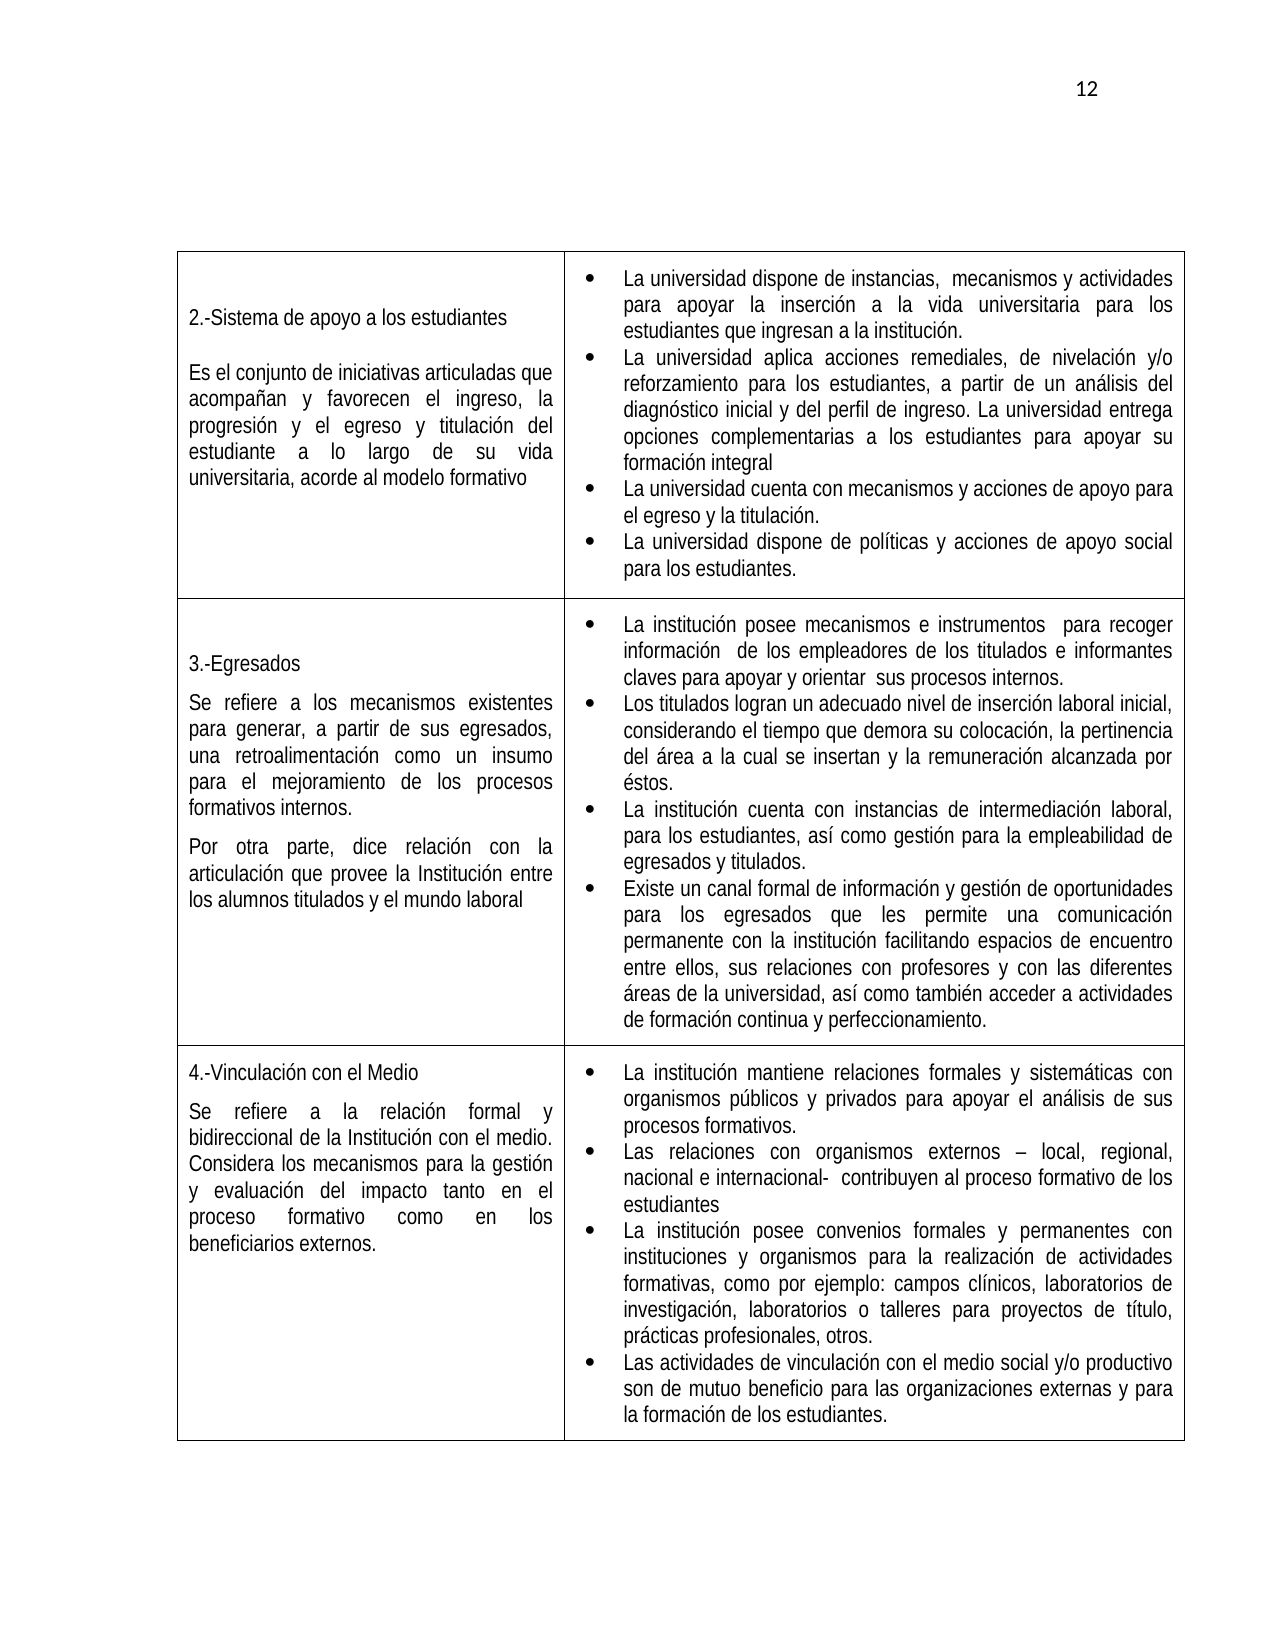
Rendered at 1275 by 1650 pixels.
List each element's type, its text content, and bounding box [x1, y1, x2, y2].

table_cell La institución posee mecanismos e instrumentos para recoger información de los empleadores de los titulados e informantes claves para apoyar y orientar sus procesos internos. Los titulados logran un adecuado nivel de inserción laboral inicial, considerando el tiempo que demora su colocación, la pertinencia del área a la cual se insertan y la remuneración alcanzada por éstos. La institución cuenta con instancias de intermediación laboral, para los estudiantes, así como gestión para la empleabilidad de egresados y titulados. Existe un canal formal de información y gestión de oportunidades para los egresados que les permite una comunicación permanente con la institución facilitando espacios de encuentro entre ellos, sus relaciones con profesores y con las diferentes áreas de la universidad, así como también acceder a actividades de formación continua y perfeccionamiento. [565, 599, 1184, 1045]
table_cell La institución mantiene relaciones formales y sistemáticas con organismos públicos y privados para apoyar el análisis de sus procesos formativos. Las relaciones con organismos externos – local, regional, nacional e internacional- contribuyen al proceso formativo de los estudiantes La institución posee convenios formales y permanentes con instituciones y organismos para la realización de actividades formativas, como por ejemplo: campos clínicos, laboratorios de investigación, laboratorios o talleres para proyectos de título, prácticas profesionales, otros. Las actividades de vinculación con el medio social y/o productivo son de mutuo beneficio para las organizaciones externas y para la formación de los estudiantes. [565, 1046, 1184, 1440]
table_cell 3.-Egresados Se refiere a los mecanismos existentes para generar, a partir de sus egresados, una retroalimentación como un insumo para el mejoramiento de los procesos formativos internos. Por otra parte, dice relación con la articulación que provee la Institución entre los alumnos titulados y el mundo laboral [178, 599, 564, 1045]
table_cell La universidad dispone de instancias, mecanismos y actividades para apoyar la inserción a la vida universitaria para los estudiantes que ingresan a la institución. La universidad aplica acciones remediales, de nivelación y/o reforzamiento para los estudiantes, a partir de un análisis del diagnóstico inicial y del perfil de ingreso. La universidad entrega opciones complementarias a los estudiantes para apoyar su formación integral La universidad cuenta con mecanismos y acciones de apoyo para el egreso y la titulación. La universidad dispone de políticas y acciones de apoyo social para los estudiantes. [565, 252, 1184, 598]
table_cell 4.-Vinculación con el Medio Se refiere a la relación formal y bidireccional de la Institución con el medio. Considera los mecanismos para la gestión y evaluación del impacto tanto en el proceso formativo como en los beneficiarios externos. [178, 1046, 564, 1440]
table_cell 2.-Sistema de apoyo a los estudiantes Es el conjunto de iniciativas articuladas que acompañan y favorecen el ingreso, la progresión y el egreso y titulación del estudiante a lo largo de su vida universitaria, acorde al modelo formativo [178, 252, 564, 598]
